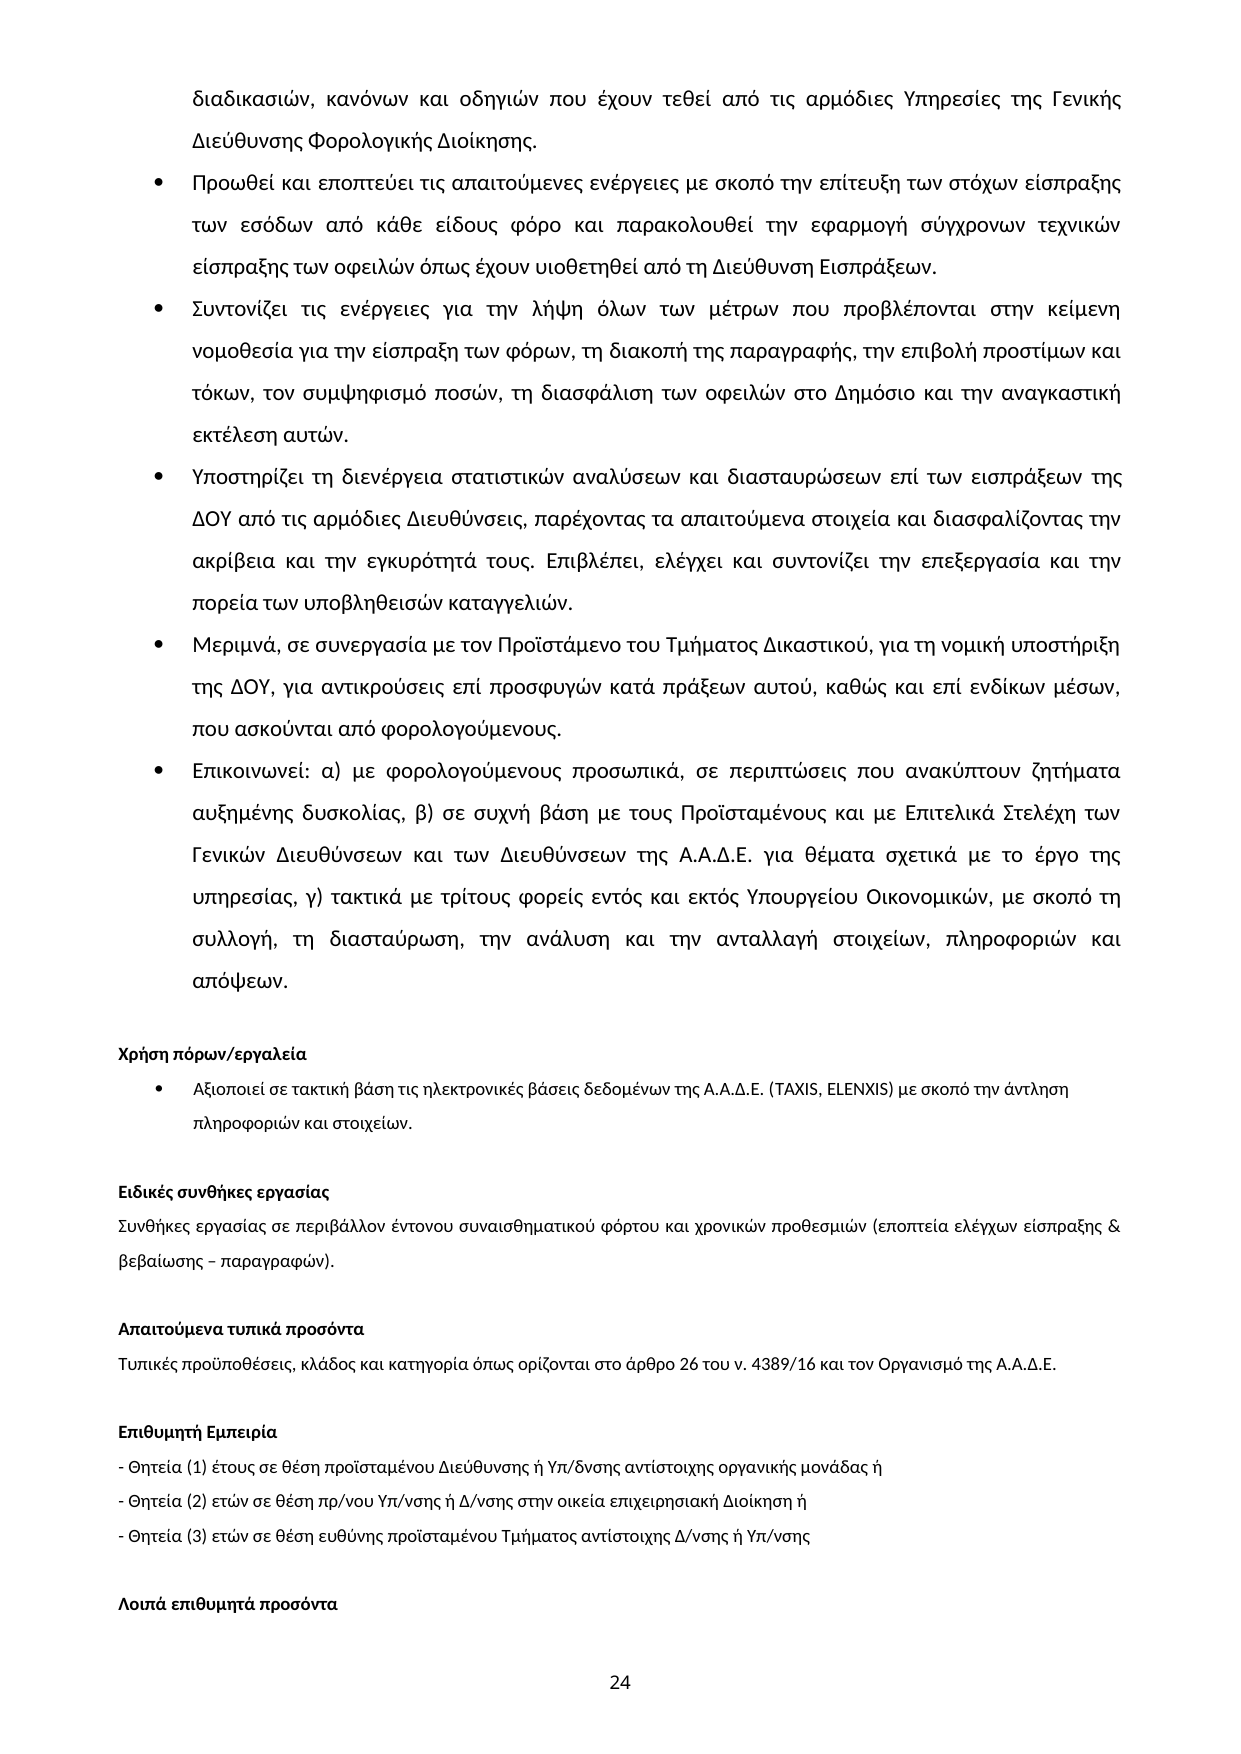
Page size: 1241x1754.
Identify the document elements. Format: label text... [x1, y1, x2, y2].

list Αξιοποιεί σε τακτική βάση τις ηλεκτρονικές βάσεις δεδομένων της Α.Α.Δ.Ε. (TAXIS, ELENXIS) με σκοπό την άντληση πληροφοριών και στοιχείων. [156, 1077, 1122, 1134]
text Ειδικές συνθήκες εργασίας [118, 1180, 1122, 1203]
text - Θητεία (2) ετών σε θέση πρ/νου Υπ/νσης ή Δ/νσης στην οικεία επιχειρησιακή Διοίκηση ή [118, 1489, 1122, 1512]
text Τυπικές προϋποθέσεις, κλάδος και κατηγορία όπως ορίζονται στο άρθρο 26 του ν. 4389/16 και τον Οργανισμό της Α.Α.Δ.Ε. [118, 1352, 1122, 1375]
text - Θητεία (1) έτους σε θέση προϊσταμένου Διεύθυνσης ή Υπ/δνσης αντίστοιχης οργανικής μονάδας ή [118, 1455, 1122, 1478]
text Λοιπά επιθυμητά προσόντα [118, 1592, 1122, 1615]
list Συντονίζει τις ενέργειες για την λήψη όλων των μέτρων που προβλέπονται στην κείμενη νομοθεσία για την είσπραξη των φόρων, τη διακοπή της παραγραφής, την επιβολή προστίμων και τόκων, τον συμψηφισμό ποσών, τη διασφάλιση των οφειλών στο Δημόσιο και την αναγκαστική εκτέλεση αυτών. [154, 294, 1122, 448]
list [154, 84, 1122, 154]
list Υποστηρίζει τη διενέργεια στατιστικών αναλύσεων και διασταυρώσεων επί των εισπράξεων της ΔΟΥ από τις αρμόδιες Διευθύνσεις, παρέχοντας τα απαιτούμενα στοιχεία και διασφαλίζοντας την ακρίβεια και την εγκυρότητά τους. Επιβλέπει, ελέγχει και συντονίζει την επεξεργασία και την πορεία των υποβληθεισών καταγγελιών. [154, 462, 1122, 616]
text Επιθυμητή Εμπειρία [118, 1421, 1122, 1443]
text Απαιτούμενα τυπικά προσόντα [118, 1317, 1122, 1340]
list Προωθεί και εποπτεύει τις απαιτούμενες ενέργειες με σκοπό την επίτευξη των στόχων είσπραξης των εσόδων από κάθε είδους φόρο και παρακολουθεί την εφαρμογή σύγχρονων τεχνικών είσπραξης των οφειλών όπως έχουν υιοθετηθεί από τη Διεύθυνση Εισπράξεων. [154, 168, 1122, 281]
text Χρήση πόρων/εργαλεία [118, 1042, 1122, 1065]
list Επικοινωνεί: α) με φορολογούμενους προσωπικά, σε περιπτώσεις που ανακύπτουν ζητήματα αυξημένης δυσκολίας, β) σε συχνή βάση με τους Προϊσταμένους και με Επιτελικά Στελέχη των Γενικών Διευθύνσεων και των Διευθύνσεων της Α.Α.Δ.Ε. για θέματα σχετικά με το έργο της υπηρεσίας, γ) τακτικά με τρίτους φορείς εντός και εκτός Υπουργείου Οικονομικών, με σκοπό τη συλλογή, τη διασταύρωση, την ανάλυση και την ανταλλαγή στοιχείων, πληροφοριών και απόψεων. [154, 756, 1122, 994]
text - Θητεία (3) ετών σε θέση ευθύνης προϊσταμένου Τμήματος αντίστοιχης Δ/νσης ή Υπ/νσης [118, 1524, 1122, 1547]
text Συνθήκες εργασίας σε περιβάλλον έντονου συναισθηματικού φόρτου και χρονικών προθεσμιών (εποπτεία ελέγχων είσπραξης & βεβαίωσης – παραγραφών). [118, 1214, 1122, 1272]
list Μεριμνά, σε συνεργασία με τον Προϊστάμενο του Τμήματος Δικαστικού, για τη νομική υποστήριξη της ΔΟΥ, για αντικρούσεις επί προσφυγών κατά πράξεων αυτού, καθώς και επί ενδίκων μέσων, που ασκούνται από φορολογούμενους. [154, 630, 1122, 742]
